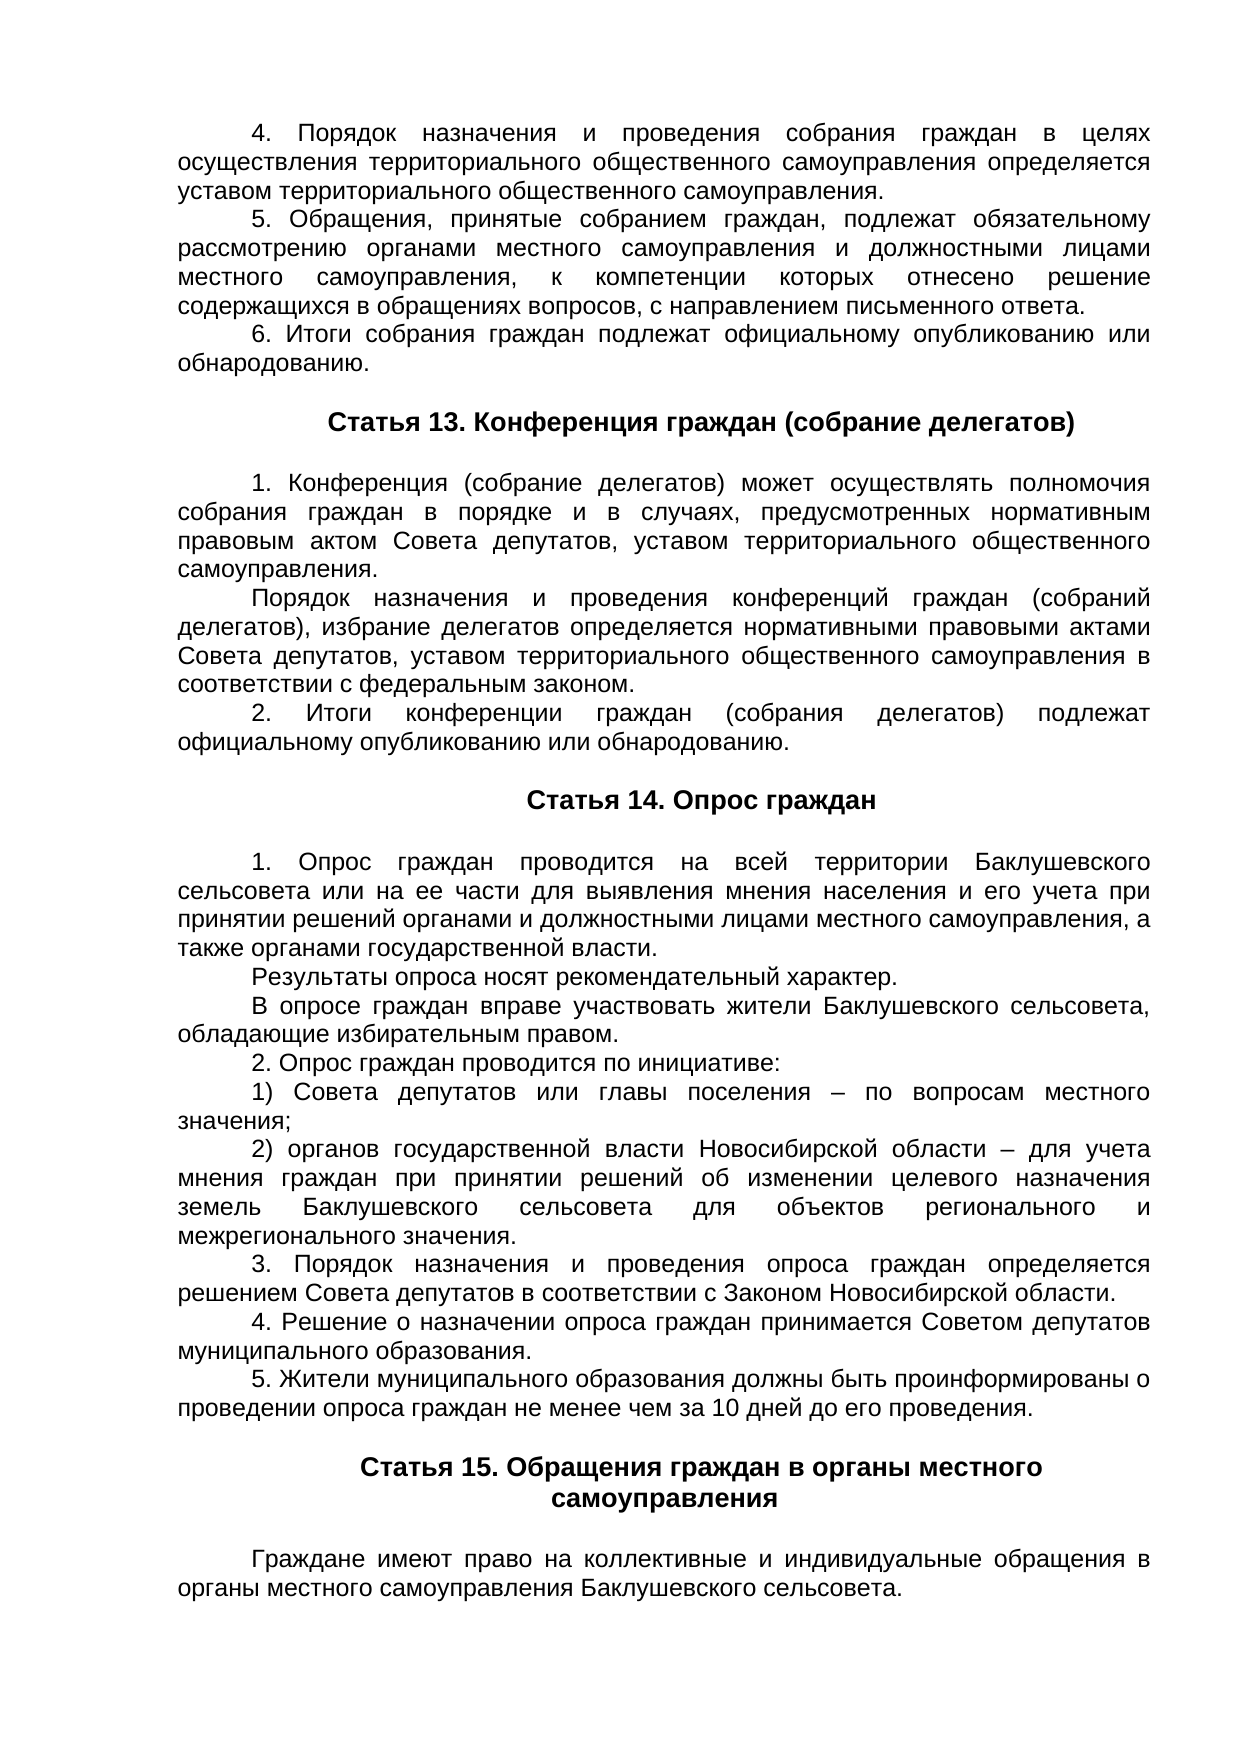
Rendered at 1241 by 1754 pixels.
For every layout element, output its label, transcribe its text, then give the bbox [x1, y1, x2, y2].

text Порядок назначения и проведения конференций граждан (собраний делегатов), избрание делегатов определяется нормативными правовыми актами Совета депутатов, уставом территориального общественного самоуправления в соответствии с федеральным законом. [177, 583, 1152, 698]
text 6. Итоги собрания граждан подлежат официальному опубликованию или обнародованию. [177, 319, 1152, 377]
text 1) Совета депутатов или главы поселения – по вопросам местного значения; [177, 1077, 1152, 1134]
text Статья 13. Конференция граждан (собрание делегатов) [177, 406, 1152, 437]
text 1. Конференция (собрание делегатов) может осуществлять полномочия собрания граждан в порядке и в случаях, предусмотренных нормативным правовым актом Совета депутатов, уставом территориального общественного самоуправления. [177, 468, 1152, 583]
text Граждане имеют право на коллективные и индивидуальные обращения в органы местного самоуправления Баклушевского сельсовета. [177, 1544, 1152, 1602]
text Результаты опроса носят рекомендательный характер. [177, 962, 1152, 991]
text 4. Решение о назначении опроса граждан принимается Советом депутатов муниципального образования. [177, 1307, 1152, 1364]
text 2. Итоги конференции граждан (собрания делегатов) подлежат официальному опубликованию или обнародованию. [177, 698, 1152, 756]
text Статья 15. Обращения граждан в органы местного самоуправления [177, 1451, 1152, 1513]
text 2) органов государственной власти Новосибирской области – для учета мнения граждан при принятии решений об изменении целевого назначения земель Баклушевского сельсовета для объектов регионального и межрегионального значения. [177, 1134, 1152, 1249]
text 5. Жители муниципального образования должны быть проинформированы о проведении опроса граждан не менее чем за 10 дней до его проведения. [177, 1364, 1152, 1422]
text 1. Опрос граждан проводится на всей территории Баклушевского сельсовета или на ее части для выявления мнения населения и его учета при принятии решений органами и должностными лицами местного самоуправления, а также органами государственной власти. [177, 847, 1152, 962]
text Статья 14. Опрос граждан [177, 784, 1152, 816]
text В опросе граждан вправе участвовать жители Баклушевского сельсовета, обладающие избирательным правом. [177, 991, 1152, 1048]
text 3. Порядок назначения и проведения опроса граждан определяется решением Совета депутатов в соответствии с Законом Новосибирской области. [177, 1249, 1152, 1307]
text 2. Опрос граждан проводится по инициативе: [177, 1048, 1152, 1077]
text 5. Обращения, принятые собранием граждан, подлежат обязательному рассмотрению органами местного самоуправления и должностными лицами местного самоуправления, к компетенции которых отнесено решение содержащихся в обращениях вопросов, с направлением письменного ответа. [177, 204, 1152, 319]
text 4. Порядок назначения и проведения собрания граждан в целях осуществления территориального общественного самоуправления определяется уставом территориального общественного самоуправления. [177, 118, 1152, 204]
